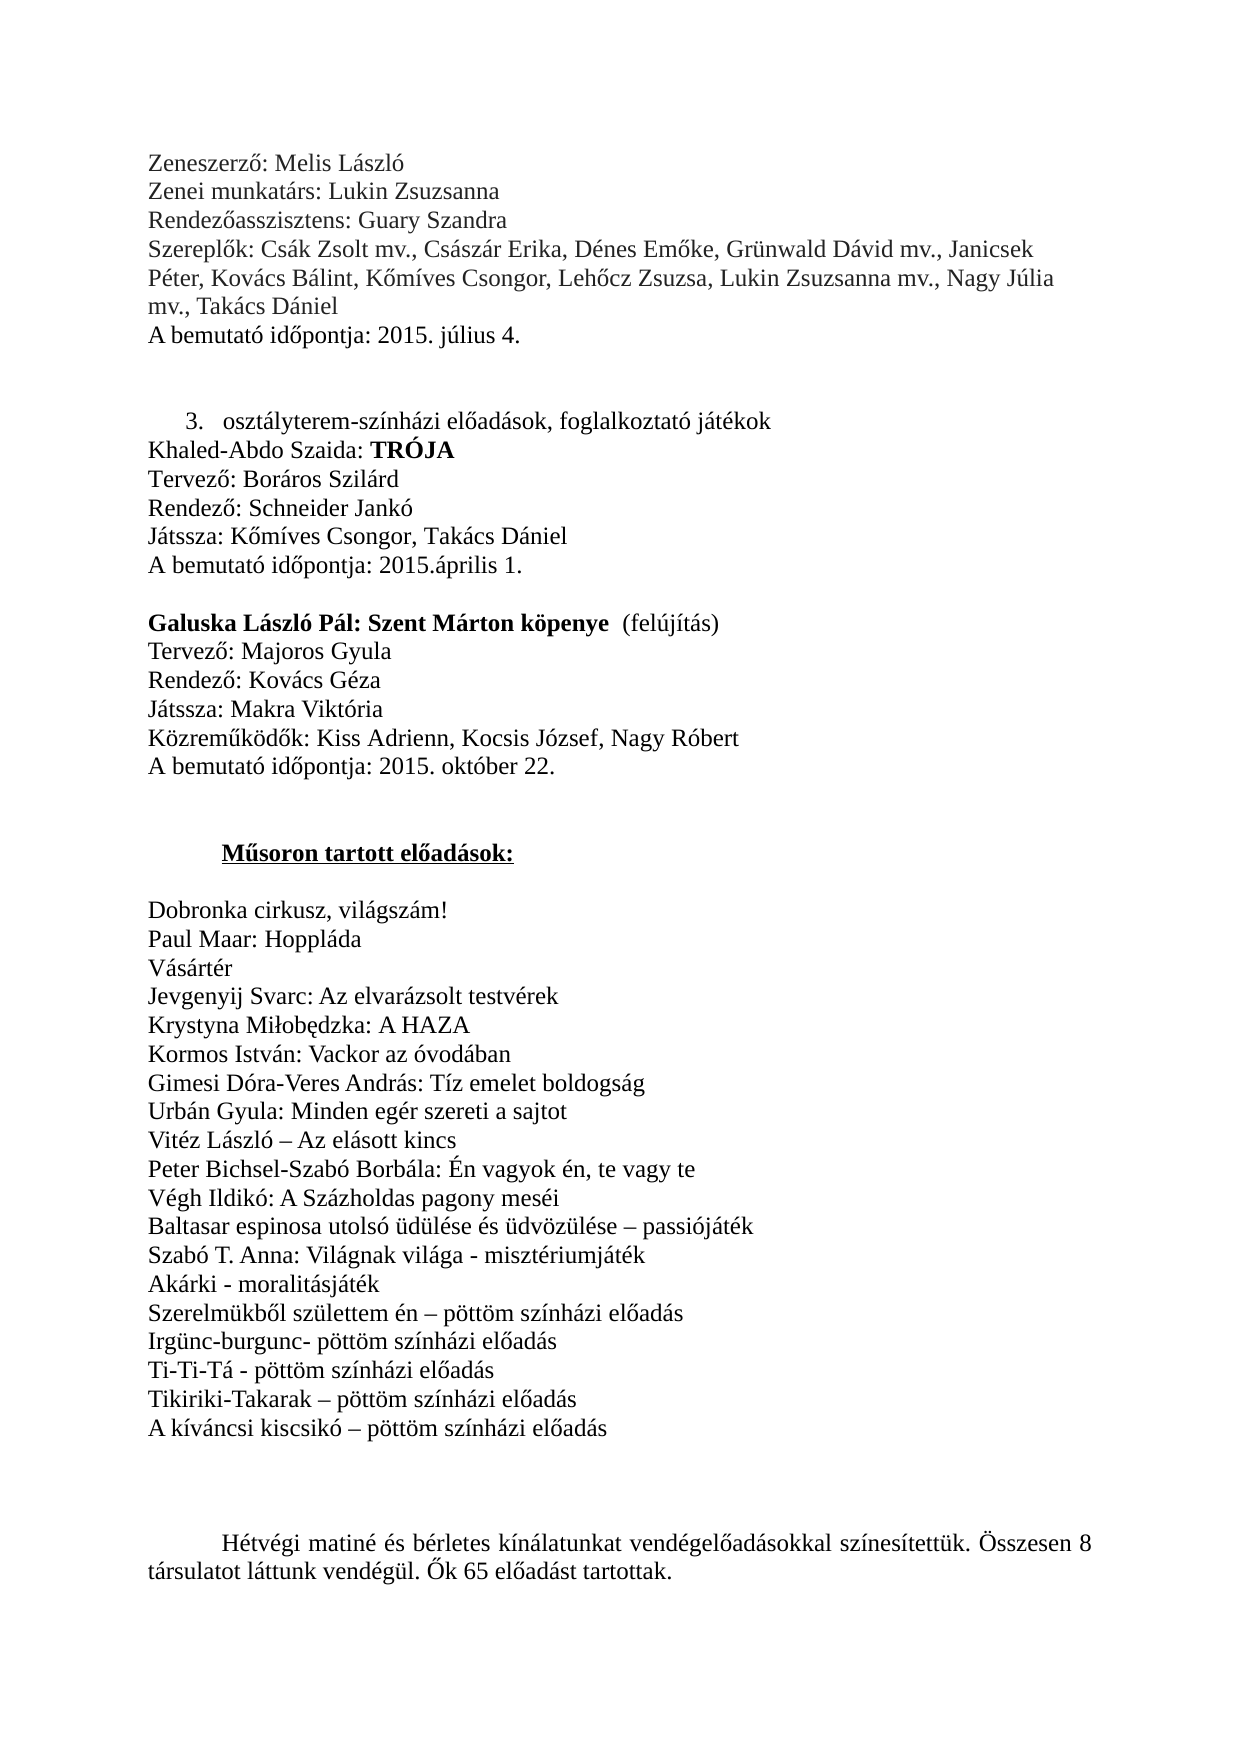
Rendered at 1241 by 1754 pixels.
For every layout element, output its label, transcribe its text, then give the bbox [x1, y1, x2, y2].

text Jevgenyij Svarc: Az elvarázsolt testvérek [148, 981, 1093, 1010]
list Tervező: Boráros Szilárd [148, 464, 1093, 493]
text Kormos István: Vackor az óvodában [148, 1039, 1093, 1068]
text Tervező: Majoros Gyula [148, 636, 1093, 665]
text Hétvégi matiné és bérletes kínálatunkat vendégelőadásokkal színesítettük. Összesen 8 társulatot láttunk vendégül. Ők 65 előadást tartottak. [148, 1528, 1093, 1585]
text Urbán Gyula: Minden egér szereti a sajtot [148, 1096, 1093, 1125]
text Tikiriki-Takarak – pöttöm színházi előadás [148, 1384, 1093, 1413]
text Peter Bichsel-Szabó Borbála: Én vagyok én, te vagy te [148, 1154, 1093, 1183]
text Irgünc-burgunc- pöttöm színházi előadás [148, 1326, 1093, 1355]
text Ti-Ti-Tá - pöttöm színházi előadás [148, 1355, 1093, 1384]
text Gimesi Dóra-Veres András: Tíz emelet boldogság [148, 1068, 1093, 1096]
text Végh Ildikó: A Százholdas pagony meséi [148, 1183, 1093, 1211]
list Játssza: Kőmíves Csongor, Takács Dániel [148, 521, 1093, 550]
list Rendező: Schneider Jankó [148, 493, 1093, 521]
text Akárki - moralitásjáték [148, 1269, 1093, 1298]
text Vásártér [148, 953, 1093, 981]
list A bemutató időpontja: 2015.április 1. [148, 550, 1093, 579]
text Közreműködők: Kiss Adrienn, Kocsis József, Nagy Róbert [148, 723, 1093, 751]
text Krystyna Miłobędzka: A haza [148, 1010, 1093, 1039]
text Paul Maar: Hoppláda [148, 924, 1093, 953]
text Szerelmükből születtem én – pöttöm színházi előadás [148, 1298, 1093, 1326]
text Dobronka cirkusz, világszám! [148, 895, 1093, 924]
text Rendező: Kovács Géza [148, 665, 1093, 694]
text Vitéz László – Az elásott kincs [148, 1125, 1093, 1154]
text Játssza: Makra Viktória [148, 694, 1093, 723]
text Baltasar espinosa utolsó üdülése és üdvözülése – passiójáték [148, 1211, 1093, 1240]
text Szabó T. Anna: Világnak világa - misztériumjáték [148, 1240, 1093, 1269]
text Műsoron tartott előadások: [148, 838, 1093, 866]
list Khaled-Abdo Szaida: Trója [148, 435, 1093, 464]
list osztályterem-színházi előadások, foglalkoztató játékok [185, 406, 1093, 435]
list A bemutató időpontja: 2015. október 22. [148, 751, 1093, 780]
text A kíváncsi kiscsikó – pöttöm színházi előadás [148, 1413, 1093, 1441]
text Galuska László Pál: Szent Márton köpenye (felújítás) [148, 608, 1093, 636]
